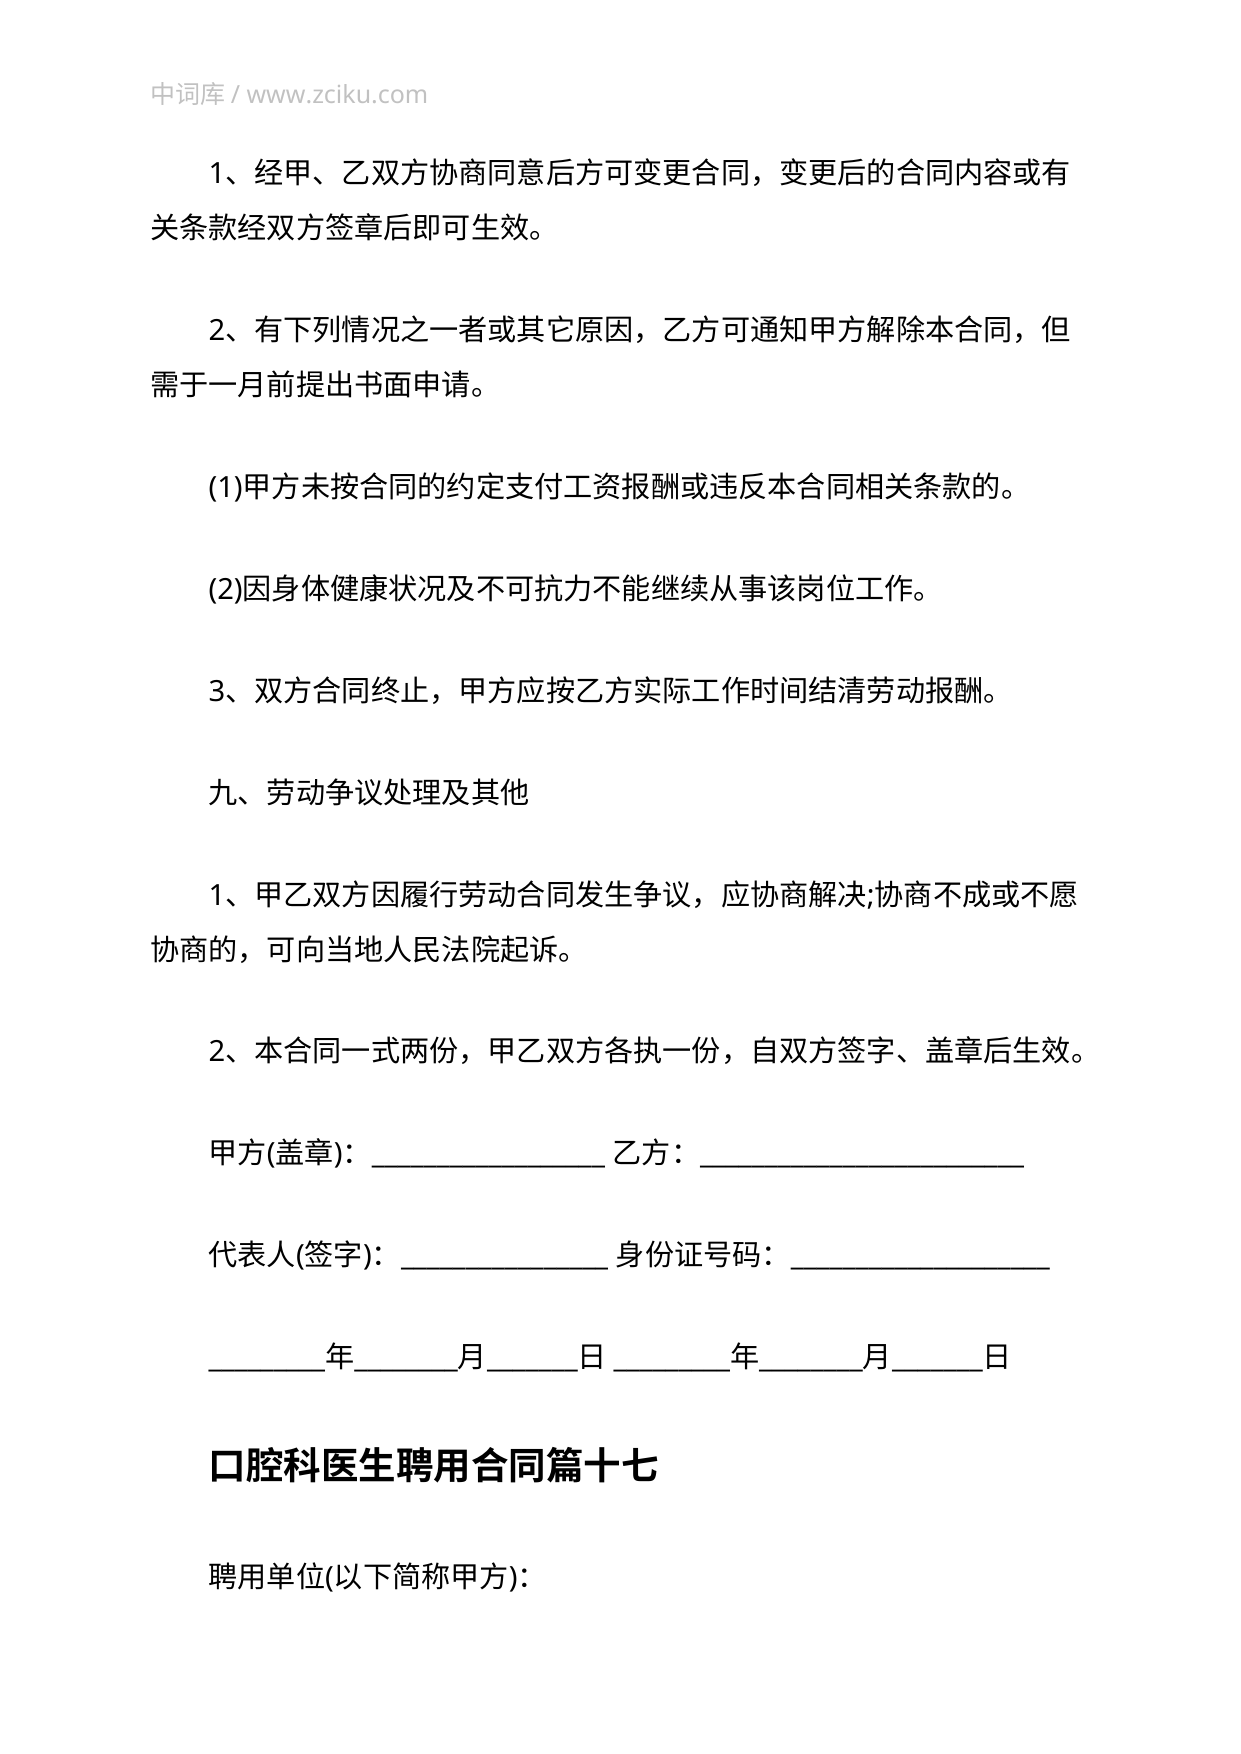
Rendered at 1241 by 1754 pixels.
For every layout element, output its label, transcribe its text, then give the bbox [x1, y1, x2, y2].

text 1、甲乙双方因履行劳动合同发生争议，应协商解决;协商不成或不愿协商的，可向当地人民法院起诉。 [150, 871, 1090, 968]
text 1、经甲、乙双方协商同意后方可变更合同，变更后的合同内容或有关条款经双方签章后即可生效。 [150, 150, 1090, 247]
text (1)甲方未按合同的约定支付工资报酬或违反本合同相关条款的。 [150, 463, 1090, 506]
text 2、本合同一式两份，甲乙双方各执一份，自双方签字、盖章后生效。 [150, 1028, 1090, 1070]
text 甲方(盖章)：__________________ 乙方：_________________________ [150, 1130, 1090, 1172]
text 代表人(签字)：________________ 身份证号码：____________________ [150, 1232, 1090, 1274]
text 2、有下列情况之一者或其它原因，乙方可通知甲方解除本合同，但需于一月前提出书面申请。 [150, 307, 1090, 404]
text (2)因身体健康状况及不可抗力不能继续从事该岗位工作。 [150, 566, 1090, 608]
text 口腔科医生聘用合同篇十七 [150, 1436, 1090, 1490]
text 九、劳动争议处理及其他 [150, 769, 1090, 812]
text 聘用单位(以下简称甲方)： [150, 1553, 1090, 1596]
text 3、双方合同终止，甲方应按乙方实际工作时间结清劳动报酬。 [150, 667, 1090, 710]
text _________年________月_______日 _________年________月_______日 [150, 1334, 1090, 1376]
